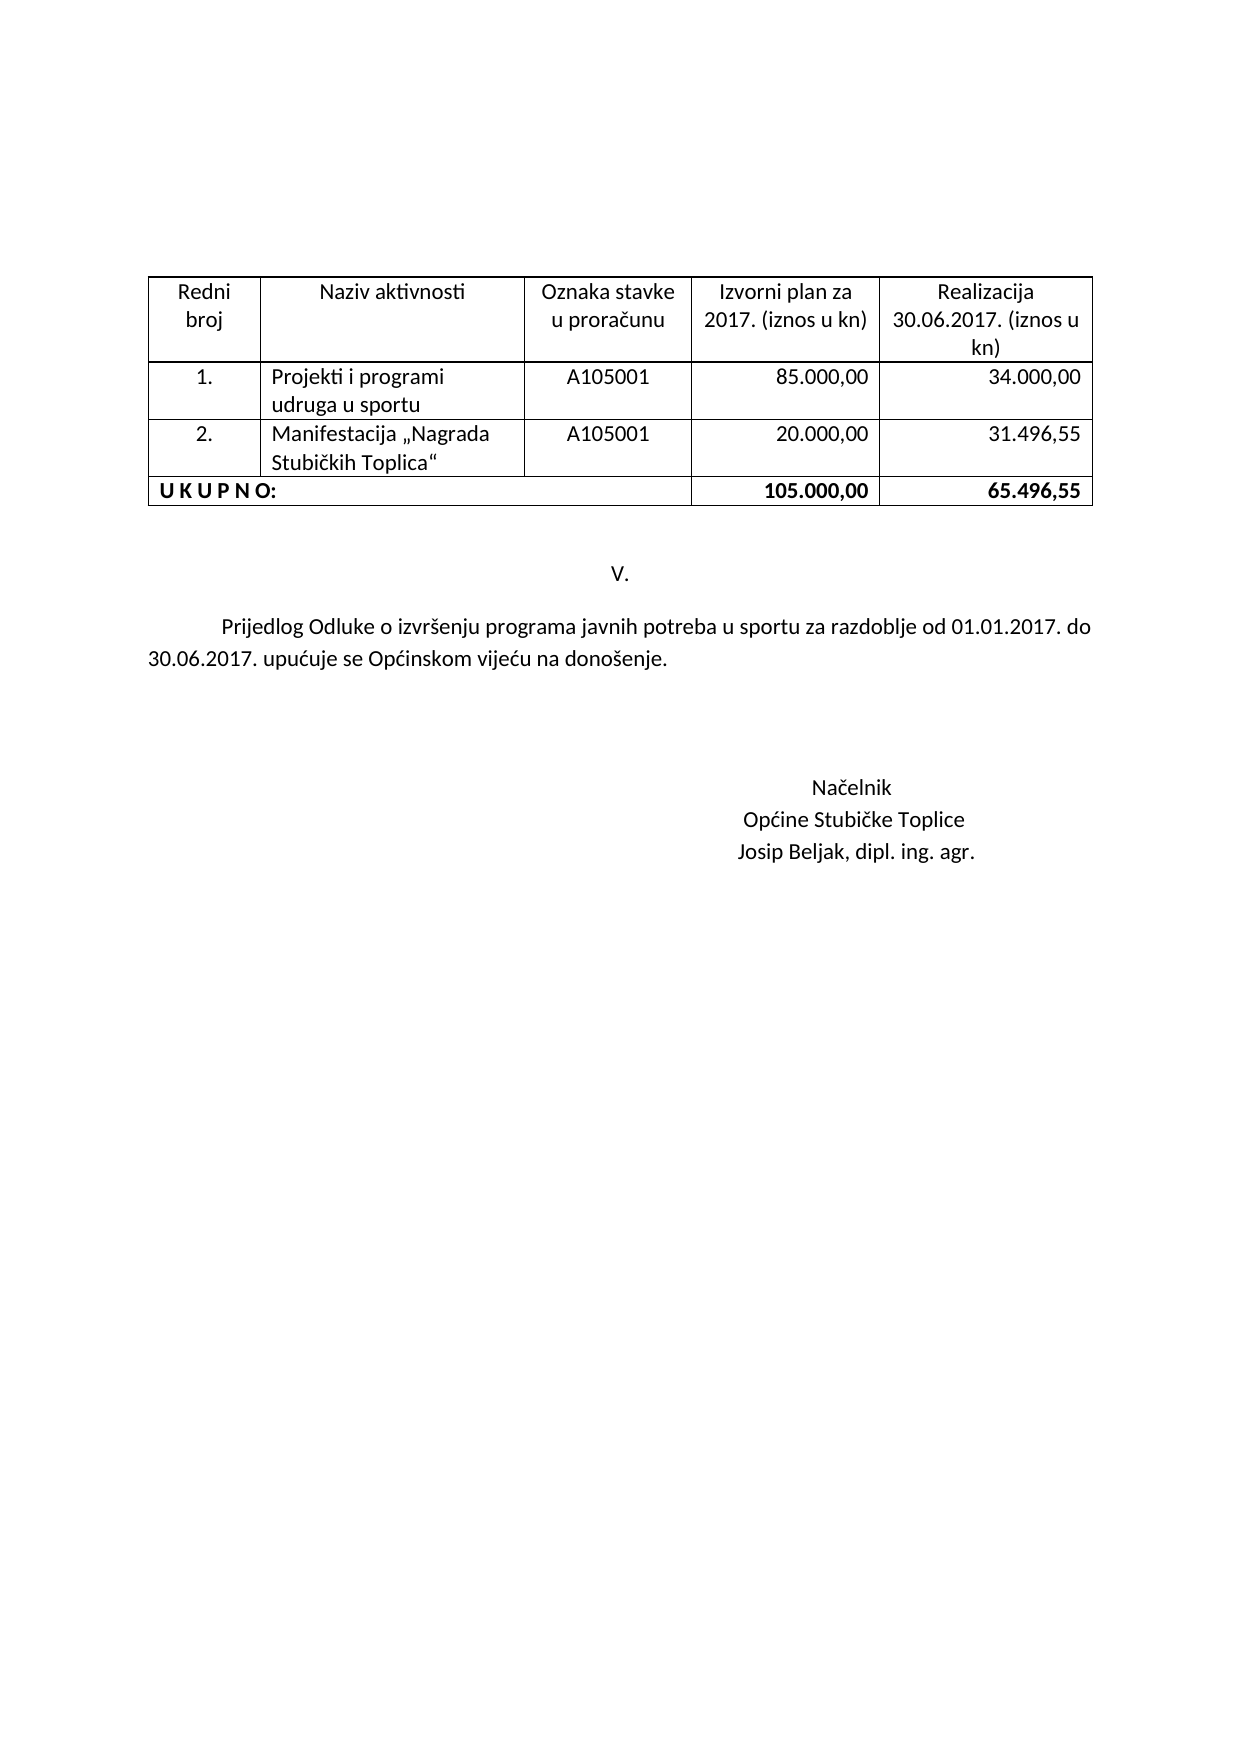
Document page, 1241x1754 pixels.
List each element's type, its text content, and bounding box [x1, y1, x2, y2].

table_cell U K U P N O: [149, 477, 691, 505]
table_cell 2. [149, 420, 260, 476]
table_cell 31.496,55 [880, 420, 1092, 476]
table_header Naziv aktivnosti [261, 278, 524, 361]
text Načelnik [590, 773, 1093, 801]
table_header Oznaka stavke u proračunu [525, 278, 691, 361]
table_header Realizacija 30.06.2017. (iznos u kn) [880, 278, 1092, 361]
table_cell 20.000,00 [692, 420, 879, 476]
table_cell 1. [149, 363, 260, 418]
table_cell 105.000,00 [692, 477, 879, 505]
text V. [148, 559, 1093, 587]
text Josip Beljak, dipl. ing. agr. [148, 837, 1093, 865]
table_cell 65.496,55 [880, 477, 1092, 505]
table_cell A105001 [525, 363, 691, 418]
table_cell A105001 [525, 420, 691, 476]
table_header Redni broj [149, 278, 260, 361]
text Općine Stubičke Toplice [590, 805, 1093, 833]
table_cell Manifestacija „Nagrada Stubičkih Toplica“ [261, 420, 524, 476]
table_cell 34.000,00 [880, 363, 1092, 418]
table_cell Projekti i programi udruga u sportu [261, 363, 524, 418]
table_header Izvorni plan za 2017. (iznos u kn) [692, 278, 879, 361]
text Prijedlog Odluke o izvršenju programa javnih potreba u sportu za razdoblje od 01.01.2017. do 30.06.2017. upućuje se Općinskom vijeću na donošenje. [148, 612, 1093, 672]
table_cell 85.000,00 [692, 363, 879, 418]
